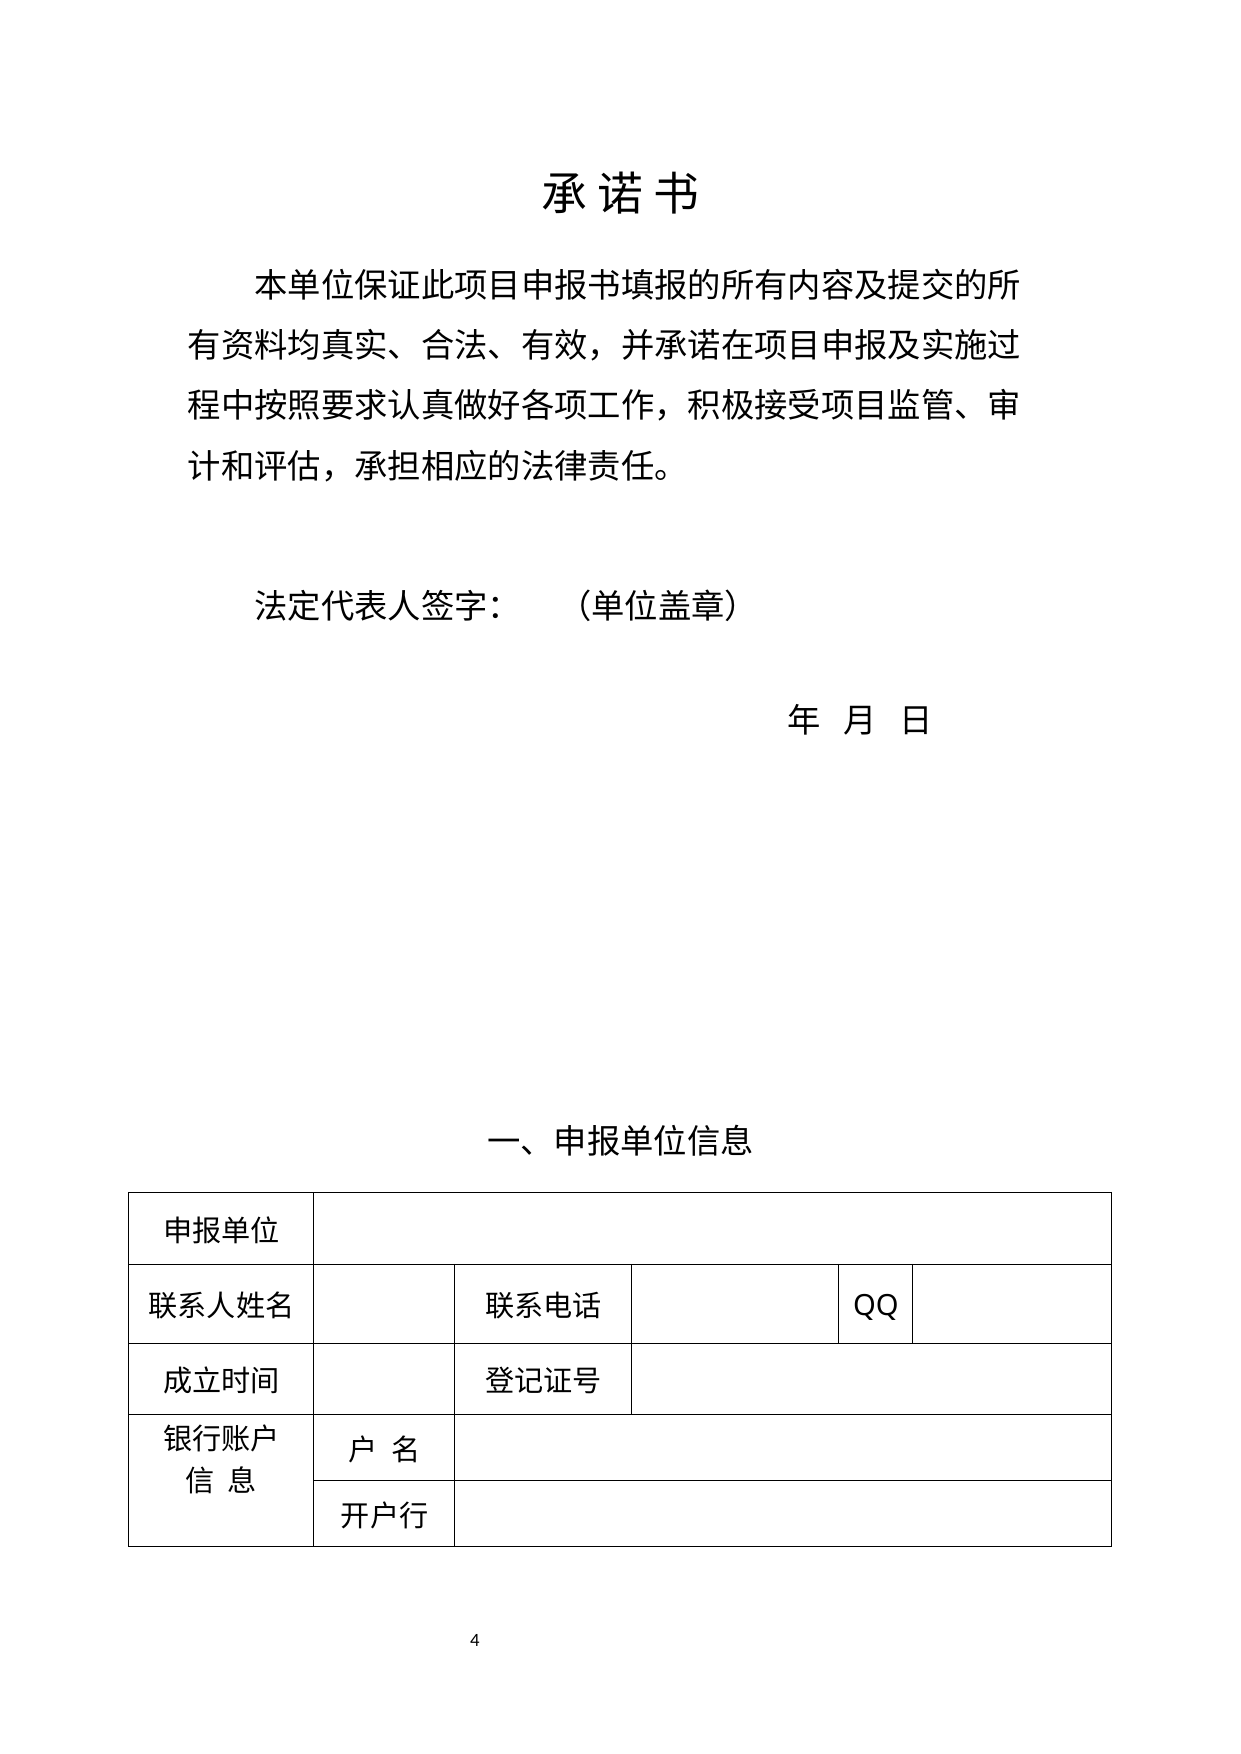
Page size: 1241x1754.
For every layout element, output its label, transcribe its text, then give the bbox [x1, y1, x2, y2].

table_cell [632, 1344, 1111, 1414]
table_cell 开户行 [314, 1481, 454, 1546]
table_cell 成立时间 [129, 1344, 313, 1414]
table_header 申报单位 [129, 1193, 313, 1264]
table_cell [455, 1415, 1111, 1480]
table_cell [314, 1344, 454, 1414]
table_cell [455, 1481, 1111, 1546]
text 法定代表人签字： （单位盖章） [187, 570, 1053, 631]
table_cell 户 名 [314, 1415, 454, 1480]
table_cell [913, 1265, 1111, 1343]
text 年 月 日 [187, 684, 1053, 744]
table_cell QQ [839, 1265, 912, 1343]
table_cell 联系电话 [455, 1265, 631, 1343]
table_cell 联系人姓名 [129, 1265, 313, 1343]
table_cell [632, 1265, 838, 1343]
text 一、申报单位信息 [187, 1105, 1053, 1165]
table_cell [314, 1265, 454, 1343]
table_header [314, 1193, 1111, 1264]
table_cell 银行账户 信 息 [129, 1415, 313, 1546]
table_cell 登记证号 [455, 1344, 631, 1414]
text 本单位保证此项目申报书填报的所有内容及提交的所有资料均真实、合法、有效，并承诺在项目申报及实施过程中按照要求认真做好各项工作，积极接受项目监管、审计和评估，承担相应的法律责任。 [187, 249, 1053, 490]
text 承 诺 书 [187, 162, 1053, 222]
